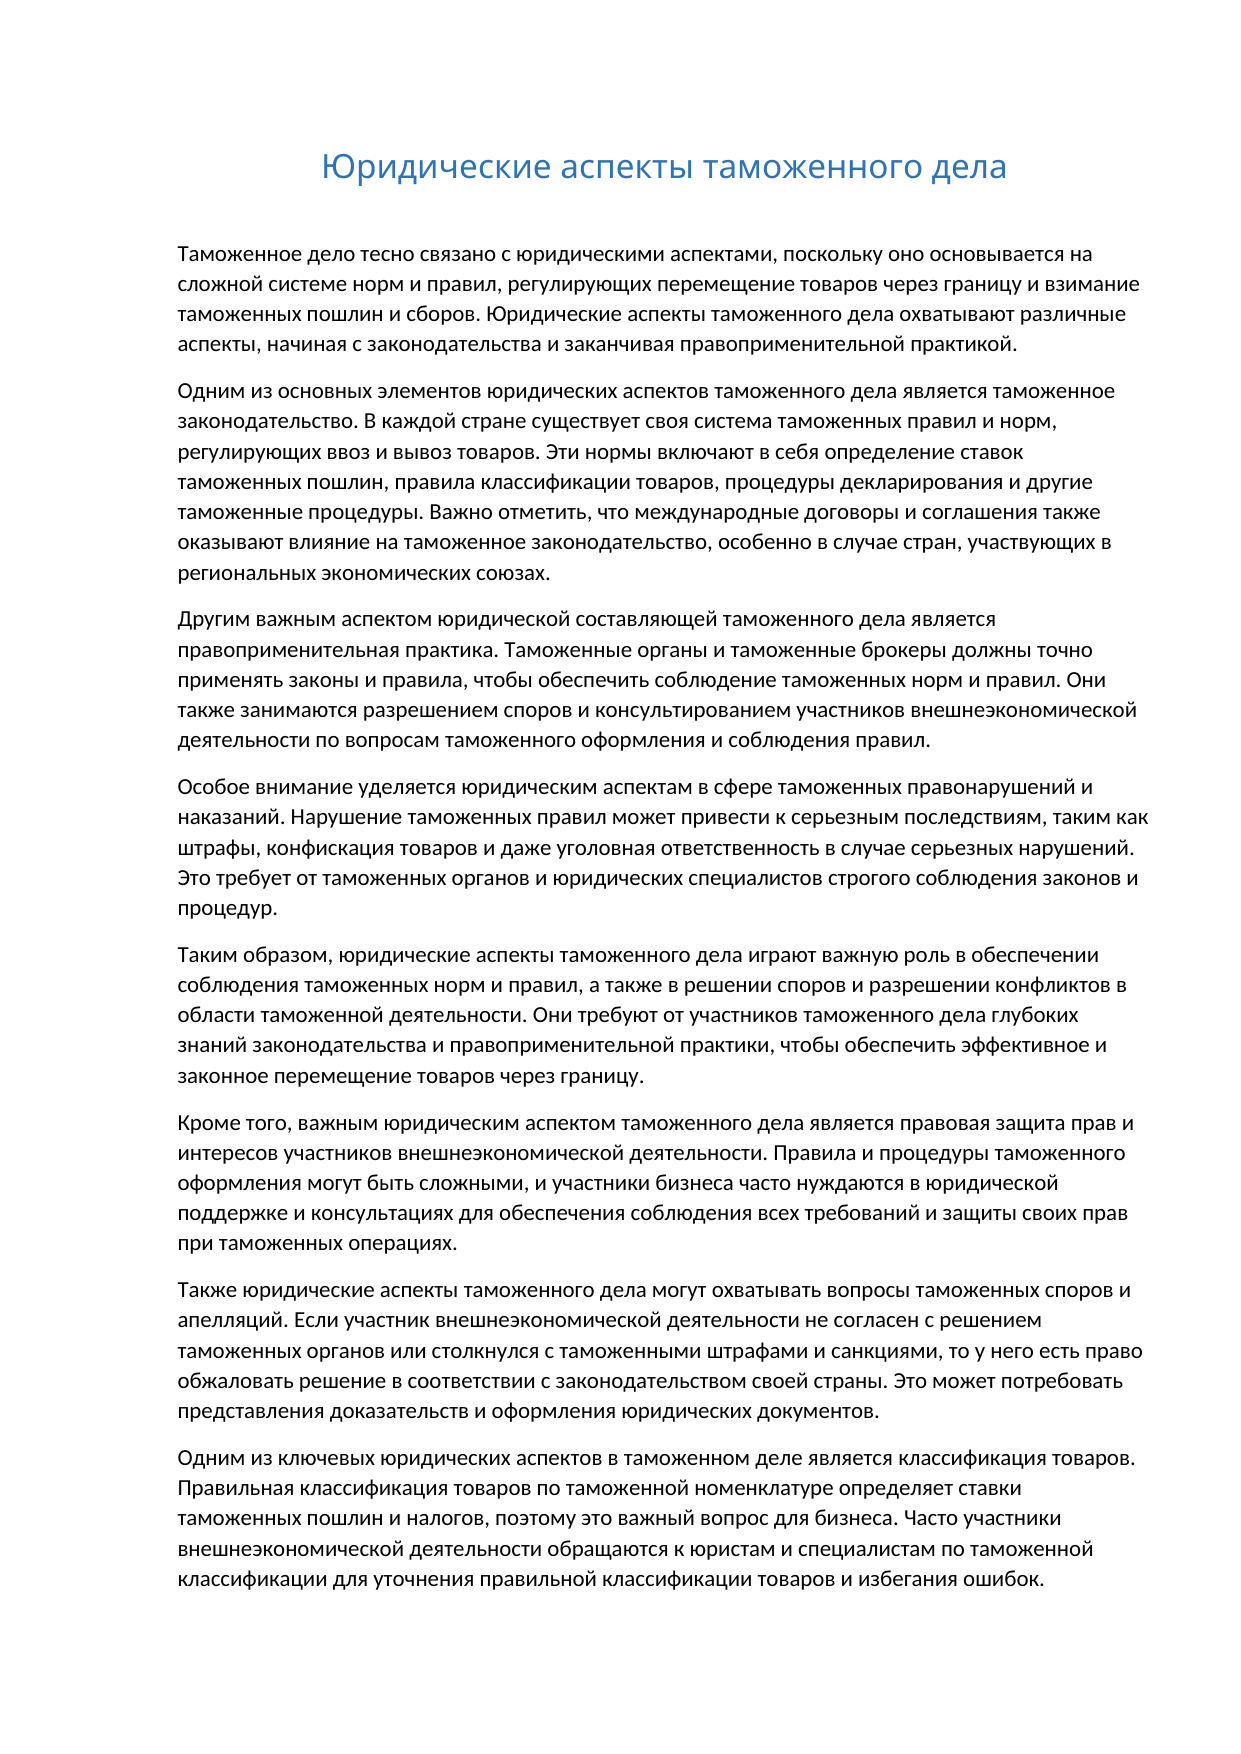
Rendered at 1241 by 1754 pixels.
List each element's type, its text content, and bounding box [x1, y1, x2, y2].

subtitle Юридические аспекты таможенного дела [177, 143, 1152, 188]
text Особое внимание уделяется юридическим аспектам в сфере таможенных правонарушений и наказаний. Нарушение таможенных правил может привести к серьезным последствиям, таким как штрафы, конфискация товаров и даже уголовная ответственность в случае серьезных нарушений. Это требует от таможенных органов и юридических специалистов строгого соблюдения законов и процедур. [177, 772, 1152, 921]
text Кроме того, важным юридическим аспектом таможенного дела является правовая защита прав и интересов участников внешнеэкономической деятельности. Правила и процедуры таможенного оформления могут быть сложными, и участники бизнеса часто нуждаются в юридической поддержке и консультациях для обеспечения соблюдения всех требований и защиты своих прав при таможенных операциях. [177, 1108, 1152, 1257]
text Также юридические аспекты таможенного дела могут охватывать вопросы таможенных споров и апелляций. Если участник внешнеэкономической деятельности не согласен с решением таможенных органов или столкнулся с таможенными штрафами и санкциями, то у него есть право обжаловать решение в соответствии с законодательством своей страны. Это может потребовать представления доказательств и оформления юридических документов. [177, 1275, 1152, 1424]
text Таможенное дело тесно связано с юридическими аспектами, поскольку оно основывается на сложной системе норм и правил, регулирующих перемещение товаров через границу и взимание таможенных пошлин и сборов. Юридические аспекты таможенного дела охватывают различные аспекты, начиная с законодательства и заканчивая правоприменительной практикой. [177, 239, 1152, 358]
text Другим важным аспектом юридической составляющей таможенного дела является правоприменительная практика. Таможенные органы и таможенные брокеры должны точно применять законы и правила, чтобы обеспечить соблюдение таможенных норм и правил. Они также занимаются разрешением споров и консультированием участников внешнеэкономической деятельности по вопросам таможенного оформления и соблюдения правил. [177, 604, 1152, 753]
text Таким образом, юридические аспекты таможенного дела играют важную роль в обеспечении соблюдения таможенных норм и правил, а также в решении споров и разрешении конфликтов в области таможенной деятельности. Они требуют от участников таможенного дела глубоких знаний законодательства и правоприменительной практики, чтобы обеспечить эффективное и законное перемещение товаров через границу. [177, 940, 1152, 1089]
text Одним из ключевых юридических аспектов в таможенном деле является классификация товаров. Правильная классификация товаров по таможенной номенклатуре определяет ставки таможенных пошлин и налогов, поэтому это важный вопрос для бизнеса. Часто участники внешнеэкономической деятельности обращаются к юристам и специалистам по таможенной классификации для уточнения правильной классификации товаров и избегания ошибок. [177, 1443, 1152, 1592]
text Одним из основных элементов юридических аспектов таможенного дела является таможенное законодательство. В каждой стране существует своя система таможенных правил и норм, регулирующих ввоз и вывоз товаров. Эти нормы включают в себя определение ставок таможенных пошлин, правила классификации товаров, процедуры декларирования и другие таможенные процедуры. Важно отметить, что международные договоры и соглашения также оказывают влияние на таможенное законодательство, особенно в случае стран, участвующих в региональных экономических союзах. [177, 376, 1152, 586]
